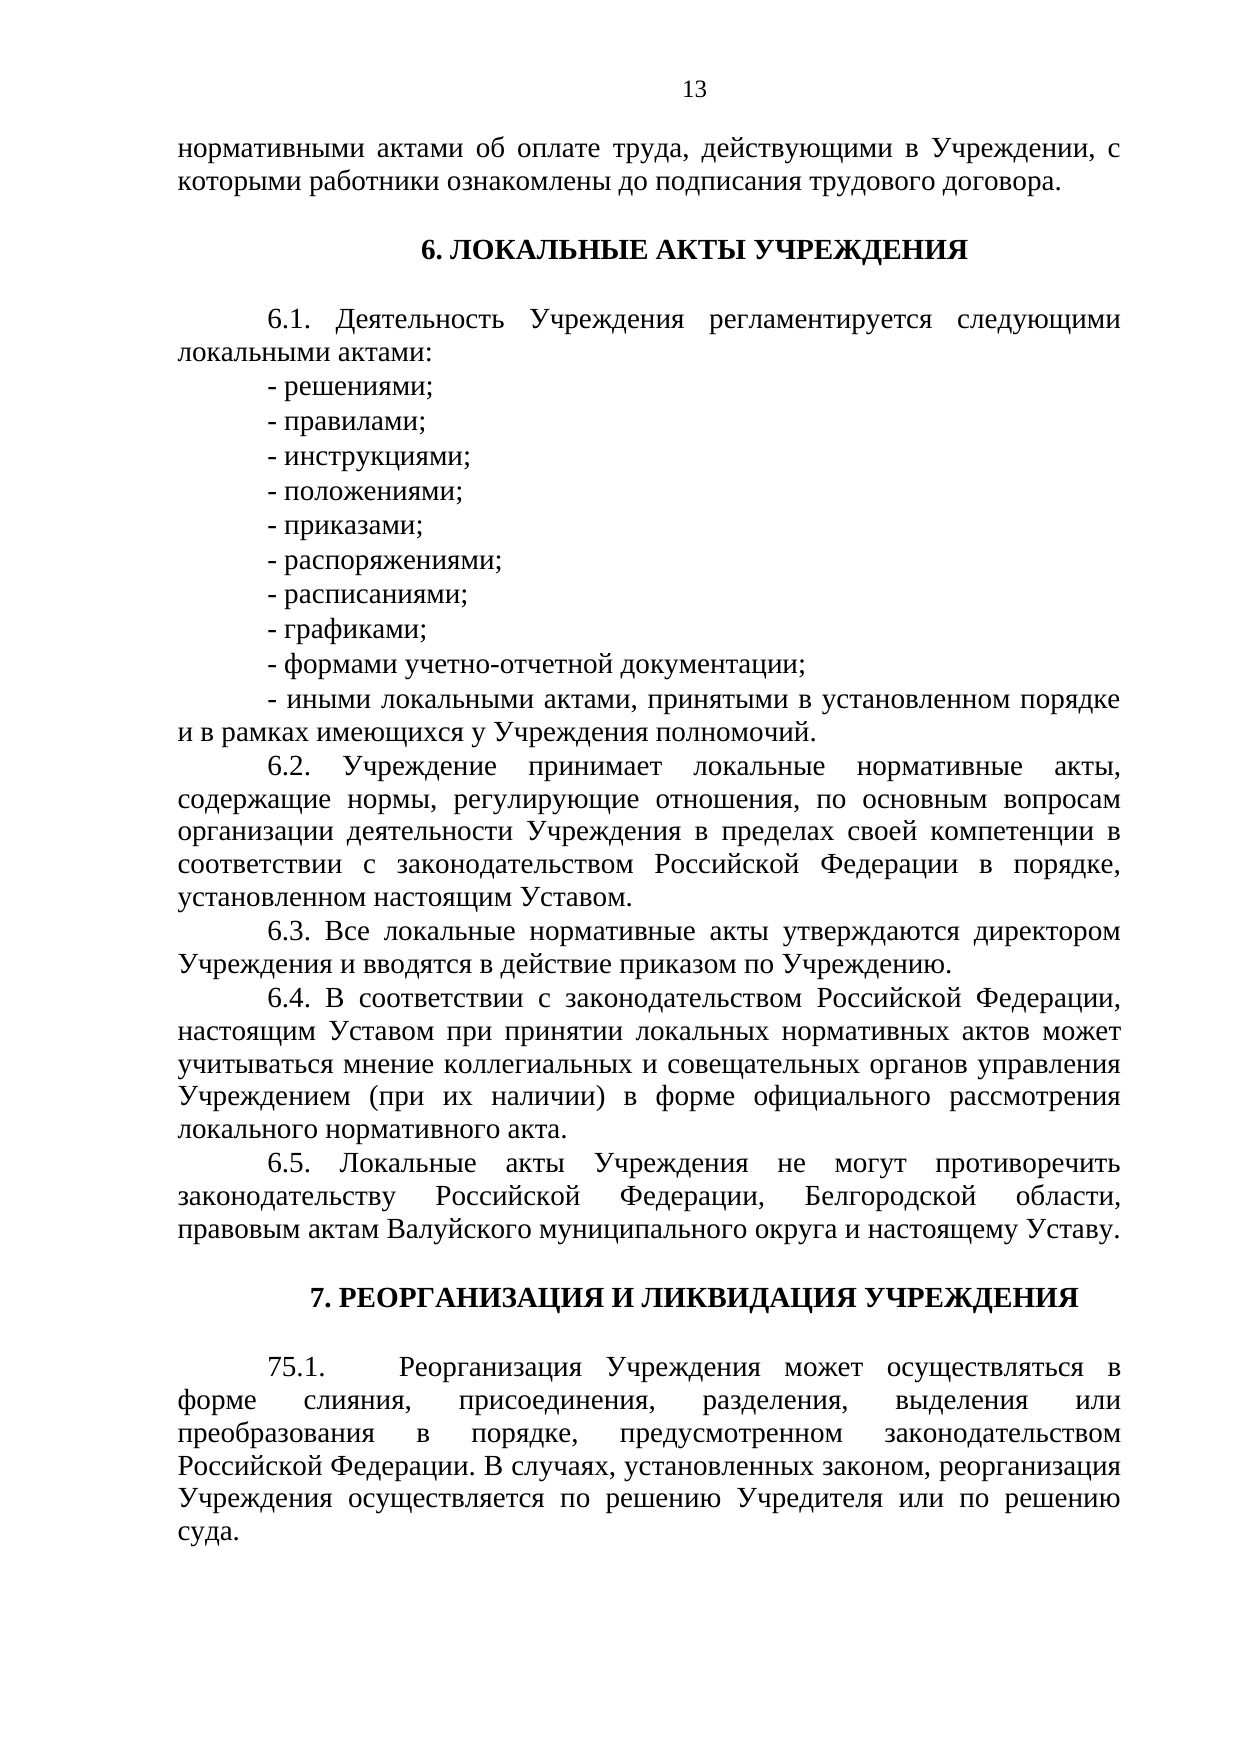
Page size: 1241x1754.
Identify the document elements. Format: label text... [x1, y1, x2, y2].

text - приказами; [177, 509, 1122, 541]
text - правилами; [177, 404, 1122, 437]
text - графиками; [177, 613, 1122, 645]
text - инструкциями; [177, 439, 1122, 472]
text - решениями; [177, 370, 1122, 402]
text 75.1. Реорганизация Учреждения может осуществляться в форме слияния, присоединения, разделения, выделения или преобразования в порядке, предусмотренном законодательством Российской Федерации. В случаях, установленных законом, реорганизация Учреждения осуществляется по решению Учредителя или по решению суда. [177, 1351, 1122, 1546]
text 6.5. Локальные акты Учреждения не могут противоречить законодательству Российской Федерации, Белгородской области, правовым актам Валуйского муниципального округа и настоящему Уставу. [177, 1147, 1122, 1244]
text - иными локальными актами, принятыми в установленном порядке и в рамках имеющихся у Учреждения полномочий. [177, 682, 1122, 747]
text 6.2. Учреждение принимает локальные нормативные акты, содержащие нормы, регулирующие отношения, по основным вопросам организации деятельности Учреждения в пределах своей компетенции в соответствии с законодательством Российской Федерации в порядке, установленном настоящим Уставом. [177, 749, 1122, 912]
text - расписаниями; [177, 578, 1122, 611]
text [177, 131, 1122, 196]
text 7. РЕОРГАНИЗАЦИЯ И ЛИКВИДАЦИЯ УЧРЕЖДЕНИЯ [177, 1281, 1122, 1314]
text - распоряжениями; [177, 543, 1122, 576]
text - положениями; [177, 474, 1122, 506]
text 6.4. В соответствии с законодательством Российской Федерации, настоящим Уставом при принятии локальных нормативных актов может учитываться мнение коллегиальных и совещательных органов управления Учреждением (при их наличии) в форме официального рассмотрения локального нормативного акта. [177, 982, 1122, 1145]
text 6.1. Деятельность Учреждения регламентируется следующими локальными актами: [177, 303, 1122, 368]
text 6.3. Все локальные нормативные акты утверждаются директором Учреждения и вводятся в действие приказом по Учреждению. [177, 914, 1122, 979]
text - формами учетно-отчетной документации; [177, 647, 1122, 680]
text 6. ЛОКАЛЬНЫЕ АКТЫ УЧРЕЖДЕНИЯ [177, 233, 1122, 266]
